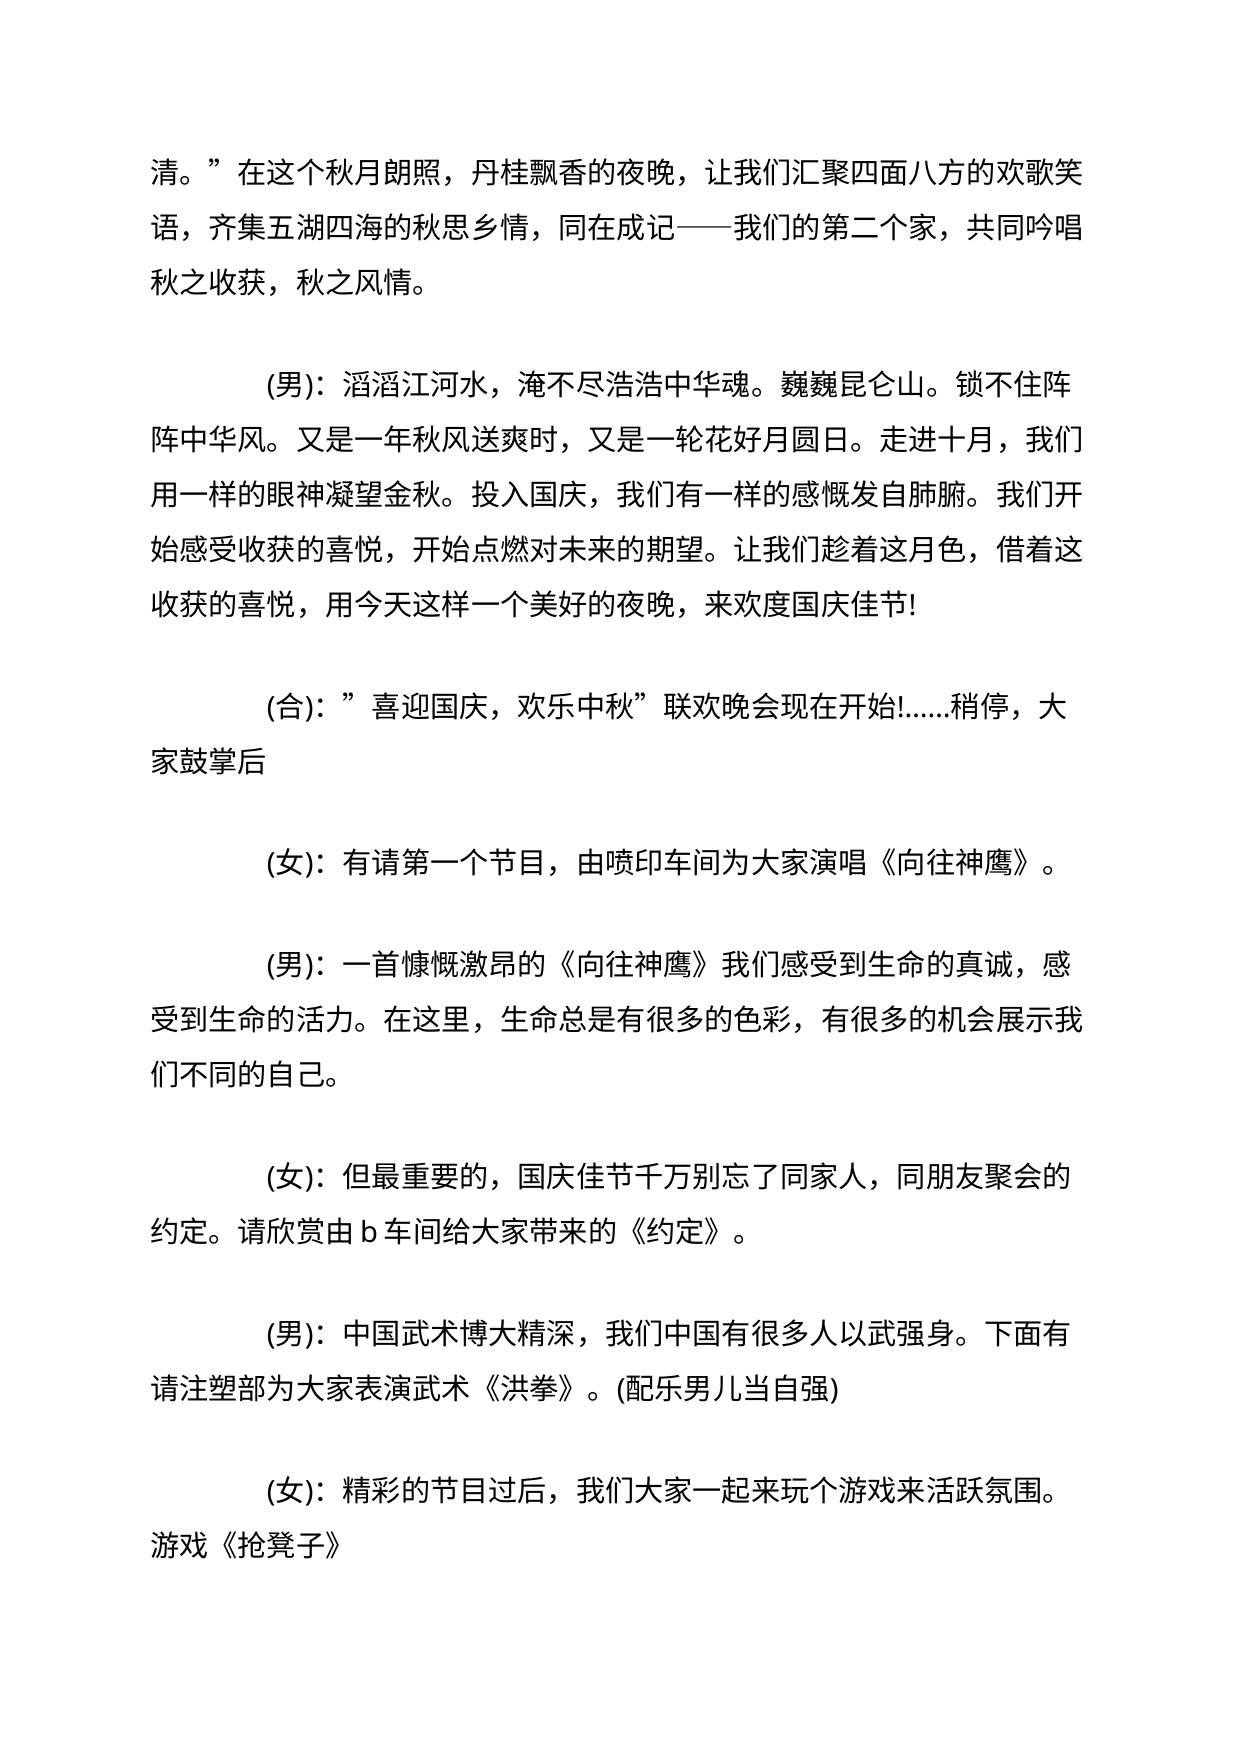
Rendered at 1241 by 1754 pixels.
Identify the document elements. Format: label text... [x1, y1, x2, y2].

text (男)：一首慷慨激昂的《向往神鹰》我们感受到生命的真诚，感受到生命的活力。在这里，生命总是有很多的色彩，有很多的机会展示我们不同的自己。 [150, 942, 1090, 1094]
text (合)：”喜迎国庆，欢乐中秋”联欢晚会现在开始!……稍停，大家鼓掌后 [150, 683, 1090, 781]
text (男)：滔滔江河水，淹不尽浩浩中华魂。巍巍昆仑山。锁不住阵阵中华风。又是一年秋风送爽时，又是一轮花好月圆日。走进十月，我们用一样的眼神凝望金秋。投入国庆，我们有一样的感慨发自肺腑。我们开始感受收获的喜悦，开始点燃对未来的期望。让我们趁着这月色，借着这收获的喜悦，用今天这样一个美好的夜晚，来欢度国庆佳节! [150, 362, 1090, 624]
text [150, 150, 1090, 302]
text (男)：中国武术博大精深，我们中国有很多人以武强身。下面有请注塑部为大家表演武术《洪拳》。(配乐男儿当自强) [150, 1311, 1090, 1408]
text (女)：精彩的节目过后，我们大家一起来玩个游戏来活跃氛围。游戏《抢凳子》 [150, 1468, 1090, 1565]
text (女)：但最重要的，国庆佳节千万别忘了同家人，同朋友聚会的约定。请欣赏由b车间给大家带来的《约定》。 [150, 1154, 1090, 1251]
text (女)：有请第一个节目，由喷印车间为大家演唱《向往神鹰》。 [150, 840, 1090, 882]
